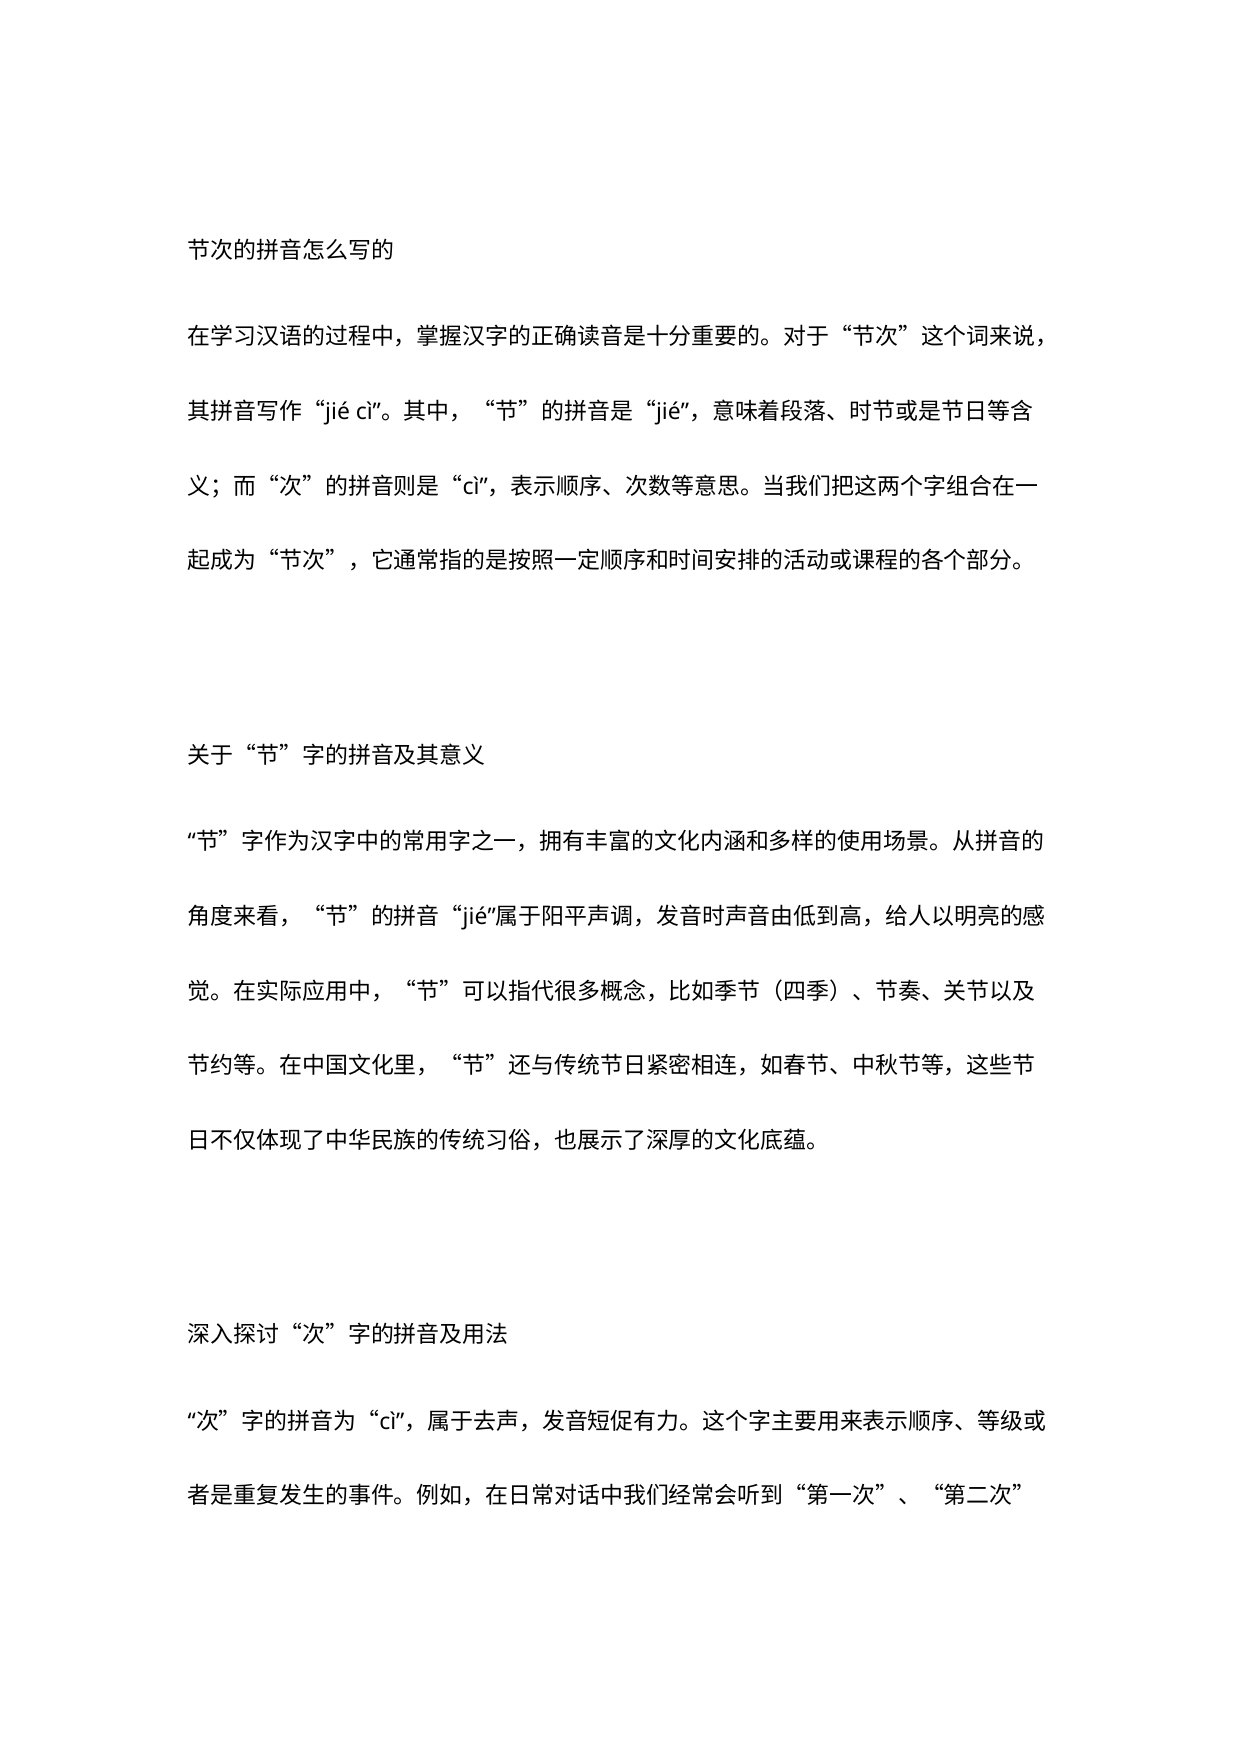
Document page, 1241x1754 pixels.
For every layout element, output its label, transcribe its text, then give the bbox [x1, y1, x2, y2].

text 深入探讨“次”字的拼音及用法 [187, 1300, 1053, 1365]
text 关于“节”字的拼音及其意义 [187, 721, 1053, 786]
text “节”字作为汉字中的常用字之一，拥有丰富的文化内涵和多样的使用场景。从拼音的角度来看，“节”的拼音“jié”属于阳平声调，发音时声音由低到高，给人以明亮的感觉。在实际应用中，“节”可以指代很多概念，比如季节（四季）、节奏、关节以及节约等。在中国文化里，“节”还与传统节日紧密相连，如春节、中秋节等，这些节日不仅体现了中华民族的传统习俗，也展示了深厚的文化底蕴。 [187, 807, 1053, 1171]
text 在学习汉语的过程中，掌握汉字的正确读音是十分重要的。对于“节次”这个词来说，其拼音写作“jié cì”。其中，“节”的拼音是“jié”，意味着段落、时节或是节日等含义；而“次”的拼音则是“cì”，表示顺序、次数等意思。当我们把这两个字组合在一起成为“节次”，它通常指的是按照一定顺序和时间安排的活动或课程的各个部分。 [187, 302, 1053, 591]
text 节次的拼音怎么写的 [187, 216, 1053, 281]
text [187, 1387, 1053, 1527]
